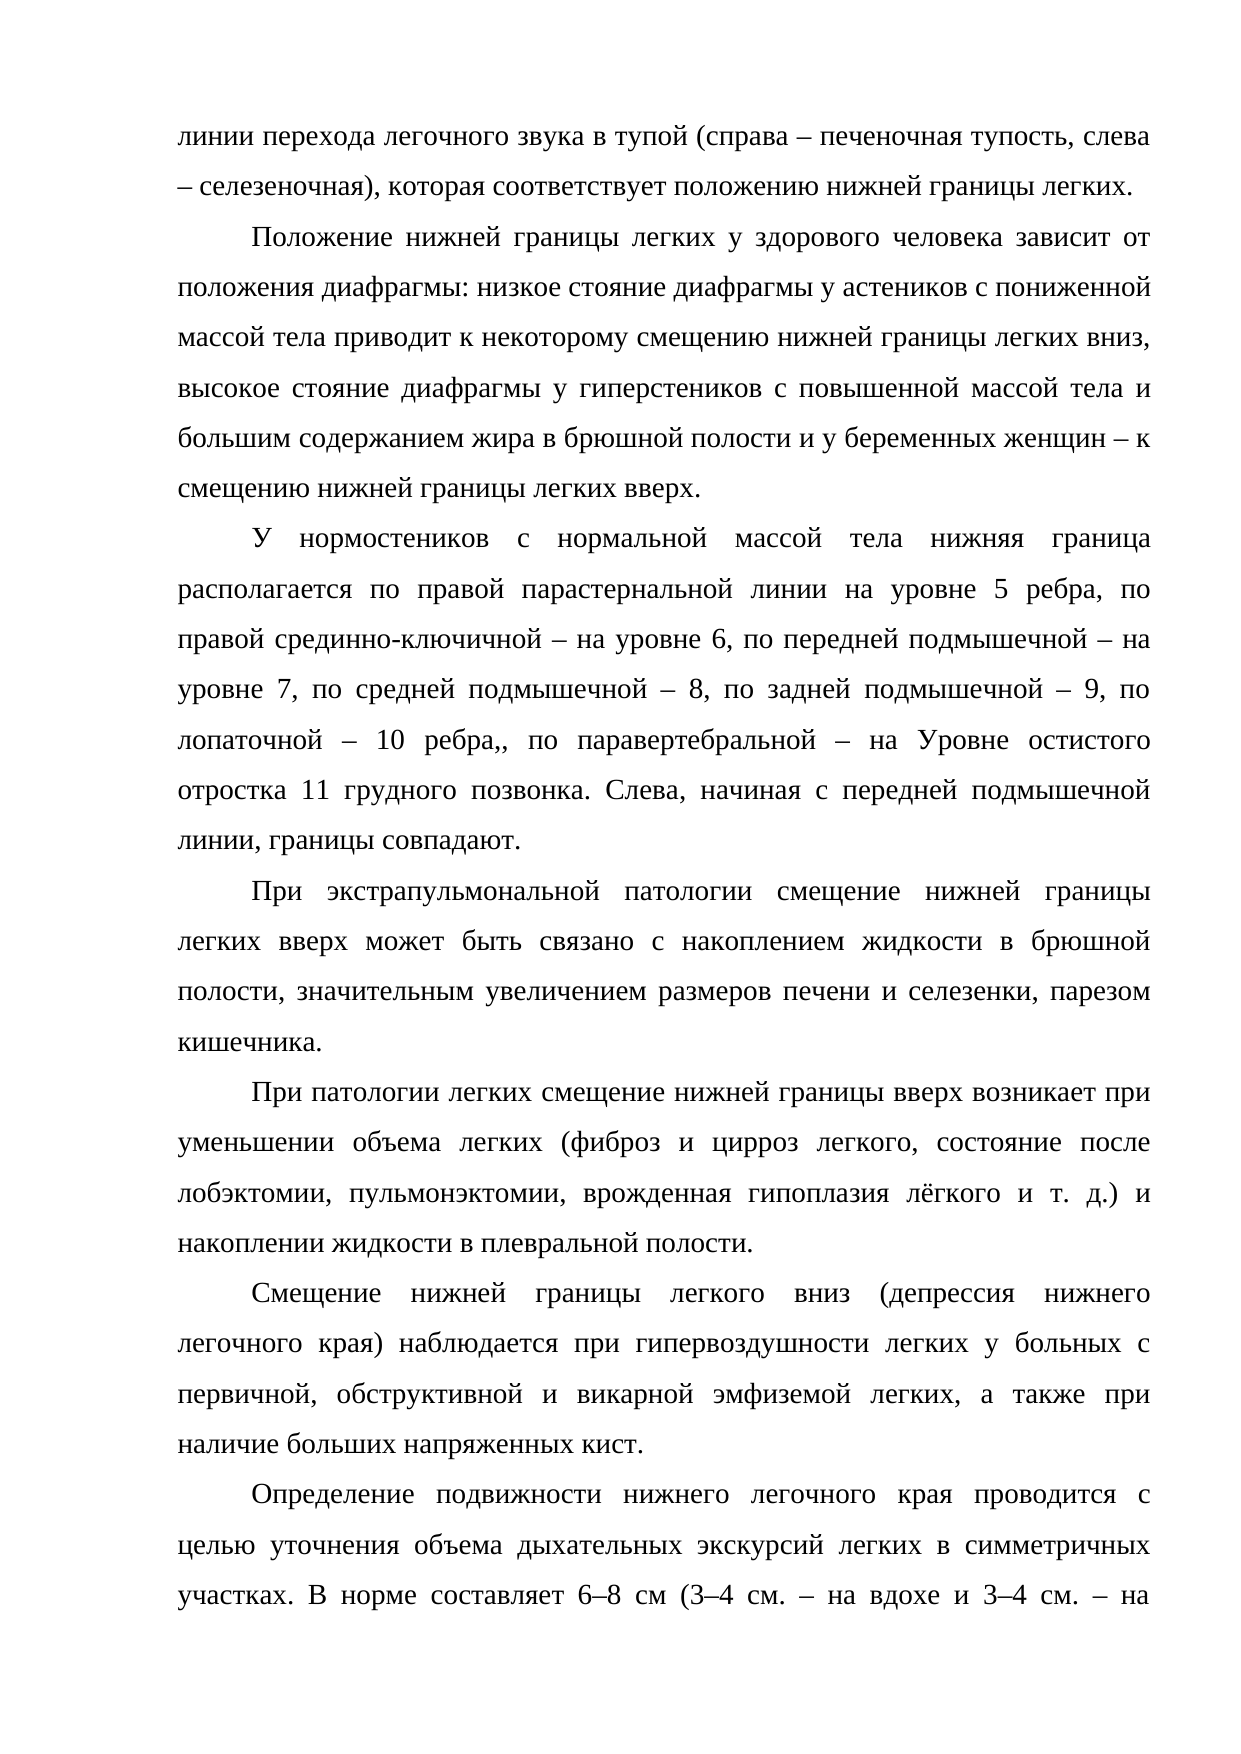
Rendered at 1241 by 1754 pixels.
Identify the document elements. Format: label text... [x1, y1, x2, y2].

text При экстрапульмональной патологии смещение нижней границы легких вверх может быть связано с накоплением жидкости в брюшной полости, значительным увеличением размеров печени и селезенки, парезом кишечника. [177, 873, 1152, 1057]
text У нормостеников с нормальной массой тела нижняя граница располагается по правой парастернальной линии на уровне 5 ребра, по правой срединно-ключичной – на уровне 6, по передней подмышечной – на уровне 7, по средней подмышечной – 8, по задней подмышечной – 9, по лопаточной – 10 ребра,, по паравертебральной – на Уровне остистого отростка 11 грудного позвонка. Слева, начиная с передней подмышечной линии, границы совпадают. [177, 521, 1152, 856]
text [177, 118, 1152, 202]
text Смещение нижней границы легкого вниз (депрессия нижнего легочного края) наблюдается при гипервоздушности легких у больных с первичной, обструктивной и викарной эмфиземой легких, а также при наличие больших напряженных кист. [177, 1275, 1152, 1460]
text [177, 1477, 1152, 1611]
text При патологии легких смещение нижней границы вверх возникает при уменьшении объема легких (фиброз и цирроз легкого, состояние после лобэктомии, пульмонэктомии, врожденная гипоплазия лёгкого и т. д.) и накоплении жидкости в плевральной полости. [177, 1074, 1152, 1258]
text Положение нижней границы легких у здорового человека зависит от положения диафрагмы: низкое стояние диафрагмы у астеников с пониженной массой тела приводит к некоторому смещению нижней границы легких вниз, высокое стояние диафрагмы у гиперстеников с повышенной массой тела и большим содержанием жира в брюшной полости и у беременных женщин – к смещению нижней границы легких вверх. [177, 219, 1152, 504]
